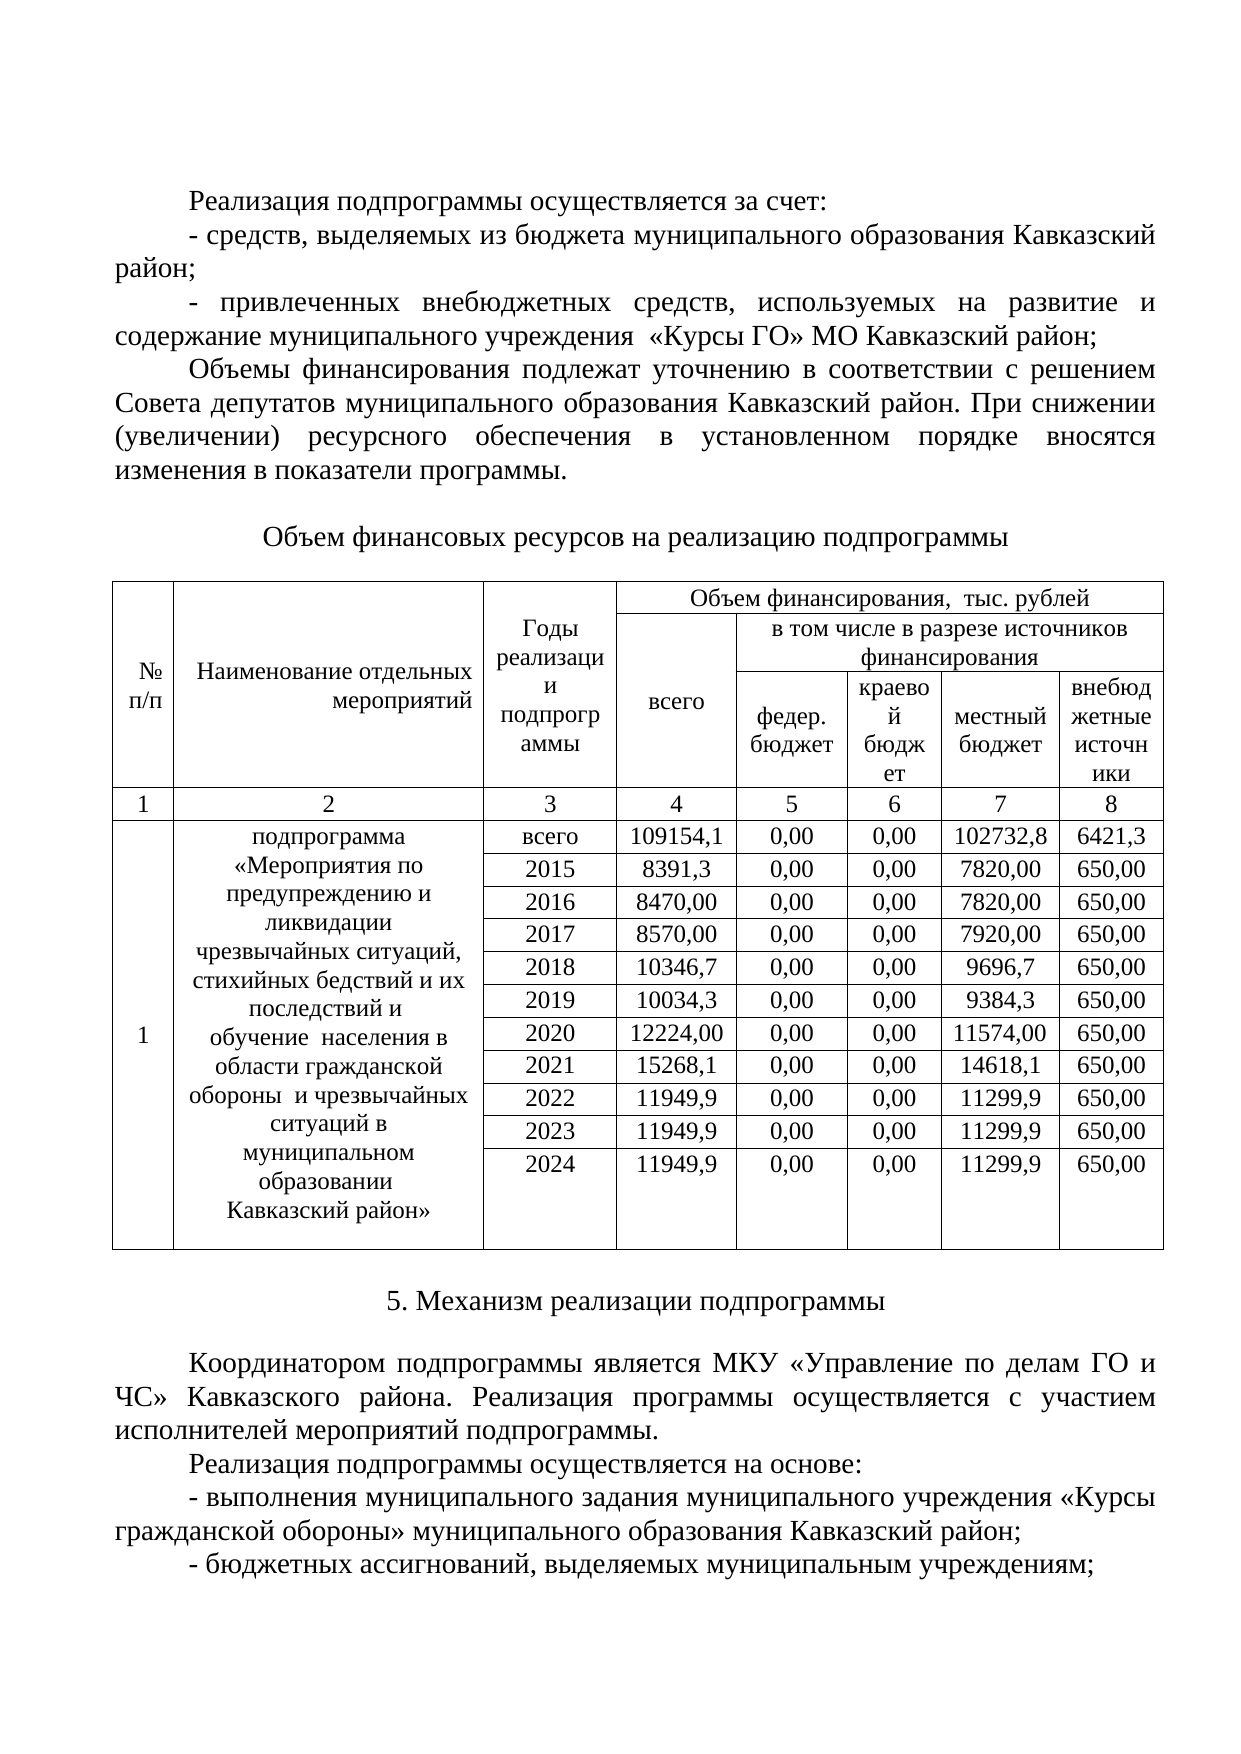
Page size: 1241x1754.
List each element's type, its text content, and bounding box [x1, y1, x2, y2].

table_cell 2015 [484, 854, 616, 886]
table_cell 2016 [484, 887, 616, 918]
table_cell 8570,00 [617, 919, 736, 951]
table_cell 650,00 [1060, 854, 1163, 886]
table_cell 0,00 [848, 919, 941, 951]
table_cell подпрограмма «Мероприятия по предупреждению и ликвидации чрезвычайных ситуаций, стихийных бедствий и их последствий и обучение населения в области гражданской обороны и чрезвычайных ситуаций в муниципальном образовании Кавказский район» [174, 821, 483, 1248]
table_cell 8470,00 [617, 887, 736, 918]
table_cell 0,00 [737, 1018, 847, 1049]
table_cell 0,00 [848, 1149, 941, 1248]
table_cell 11299,9 [942, 1116, 1059, 1148]
table_header Годы реализации подпрограммы [484, 582, 616, 787]
table_cell 2 [174, 788, 483, 820]
table_cell 650,00 [1060, 1116, 1163, 1148]
table_cell 0,00 [737, 1084, 847, 1115]
table_cell 2024 [484, 1149, 616, 1248]
table_cell 0,00 [848, 1084, 941, 1115]
table_cell 0,00 [848, 985, 941, 1017]
table_cell 1 [113, 788, 173, 820]
table_cell 11949,9 [617, 1116, 736, 1148]
table_cell 5 [737, 788, 847, 820]
table_cell 3 [484, 788, 616, 820]
table_cell 0,00 [737, 821, 847, 853]
table_cell 9384,3 [942, 985, 1059, 1017]
table_cell краевой бюджет [848, 672, 941, 787]
table_cell 0,00 [848, 1116, 941, 1148]
table_cell 0,00 [848, 887, 941, 918]
table_cell 650,00 [1060, 952, 1163, 984]
table_cell 0,00 [737, 1149, 847, 1248]
table_cell 15268,1 [617, 1051, 736, 1082]
table_cell 8391,3 [617, 854, 736, 886]
table_cell 109154,1 [617, 821, 736, 853]
table_cell 650,00 [1060, 985, 1163, 1017]
table_cell 2020 [484, 1018, 616, 1049]
text - средств, выделяемых из бюджета муниципального образования Кавказский район; [114, 217, 1157, 284]
table_cell 2023 [484, 1116, 616, 1148]
table_cell 0,00 [737, 1051, 847, 1082]
table_cell 2017 [484, 919, 616, 951]
text Реализация подпрограммы осуществляется на основе: [114, 1446, 1157, 1479]
table_cell 7920,00 [942, 919, 1059, 951]
table_cell 8 [1060, 788, 1163, 820]
table_cell 4 [617, 788, 736, 820]
table_header Объем финансирования, тыс. рублей [617, 582, 1163, 612]
table_cell 0,00 [848, 854, 941, 886]
table_cell 650,00 [1060, 887, 1163, 918]
table_cell 0,00 [737, 887, 847, 918]
table_cell 650,00 [1060, 1051, 1163, 1082]
table_cell 10034,3 [617, 985, 736, 1017]
table_cell 2019 [484, 985, 616, 1017]
table_cell 650,00 [1060, 1084, 1163, 1115]
table_cell 102732,8 [942, 821, 1059, 853]
table_cell 6421,3 [1060, 821, 1163, 853]
table_cell 0,00 [848, 952, 941, 984]
table_cell 14618,1 [942, 1051, 1059, 1082]
table_cell 0,00 [848, 1018, 941, 1049]
table_cell 0,00 [848, 821, 941, 853]
table_cell в том числе в разрезе источников финансирования [737, 614, 1163, 671]
table_cell всего [484, 821, 616, 853]
table_cell 12224,00 [617, 1018, 736, 1049]
table_cell 11574,00 [942, 1018, 1059, 1049]
text Реализация подпрограммы осуществляется за счет: [114, 183, 1157, 217]
table_cell 11949,9 [617, 1149, 736, 1248]
table_cell 0,00 [737, 985, 847, 1017]
table_cell 0,00 [737, 854, 847, 886]
subtitle Объем финансовых ресурсов на реализацию подпрограммы [114, 519, 1157, 552]
table_cell 650,00 [1060, 1149, 1163, 1248]
table_header Наименование отдельных мероприятий [174, 582, 483, 787]
text - выполнения муниципального задания муниципального учреждения «Курсы гражданской обороны» муниципального образования Кавказский район; [114, 1479, 1157, 1547]
table_cell местный бюджет [942, 672, 1059, 787]
table_cell всего [617, 614, 736, 787]
table_cell 2021 [484, 1051, 616, 1082]
table_cell 9696,7 [942, 952, 1059, 984]
table_cell 0,00 [848, 1051, 941, 1082]
table_header № п/п [113, 582, 173, 787]
table_cell 11299,9 [942, 1084, 1059, 1115]
text Объемы финансирования подлежат уточнению в соответствии с решением Совета депутатов муниципального образования Кавказский район. При снижении (увеличении) ресурсного обеспечения в установленном порядке вносятся изменения в показатели программы. [114, 351, 1157, 485]
text - привлеченных внебюджетных средств, используемых на развитие и содержание муниципального учреждения «Курсы ГО» МО Кавказский район; [114, 284, 1157, 351]
table_cell 0,00 [737, 1116, 847, 1148]
table_cell 10346,7 [617, 952, 736, 984]
table_cell 650,00 [1060, 919, 1163, 951]
table_cell 2022 [484, 1084, 616, 1115]
table_cell 2018 [484, 952, 616, 984]
table_cell 7 [942, 788, 1059, 820]
table_cell 650,00 [1060, 1018, 1163, 1049]
text Координатором подпрограммы является МКУ «Управление по делам ГО и ЧС» Кавказского района. Реализация программы осуществляется с участием исполнителей мероприятий подпрограммы. [114, 1345, 1157, 1446]
table_cell федер. бюджет [737, 672, 847, 787]
table_cell 11949,9 [617, 1084, 736, 1115]
table_cell 1 [113, 821, 173, 1248]
table_cell 7820,00 [942, 854, 1059, 886]
table_cell внебюджетные источники [1060, 672, 1163, 787]
table_cell 6 [848, 788, 941, 820]
text - бюджетных ассигнований, выделяемых муниципальным учреждениям; [114, 1547, 1157, 1580]
table_cell 0,00 [737, 919, 847, 951]
subtitle 5. Механизм реализации подпрограммы [114, 1283, 1157, 1317]
table_cell 0,00 [737, 952, 847, 984]
table_cell 11299,9 [942, 1149, 1059, 1248]
table_cell 7820,00 [942, 887, 1059, 918]
